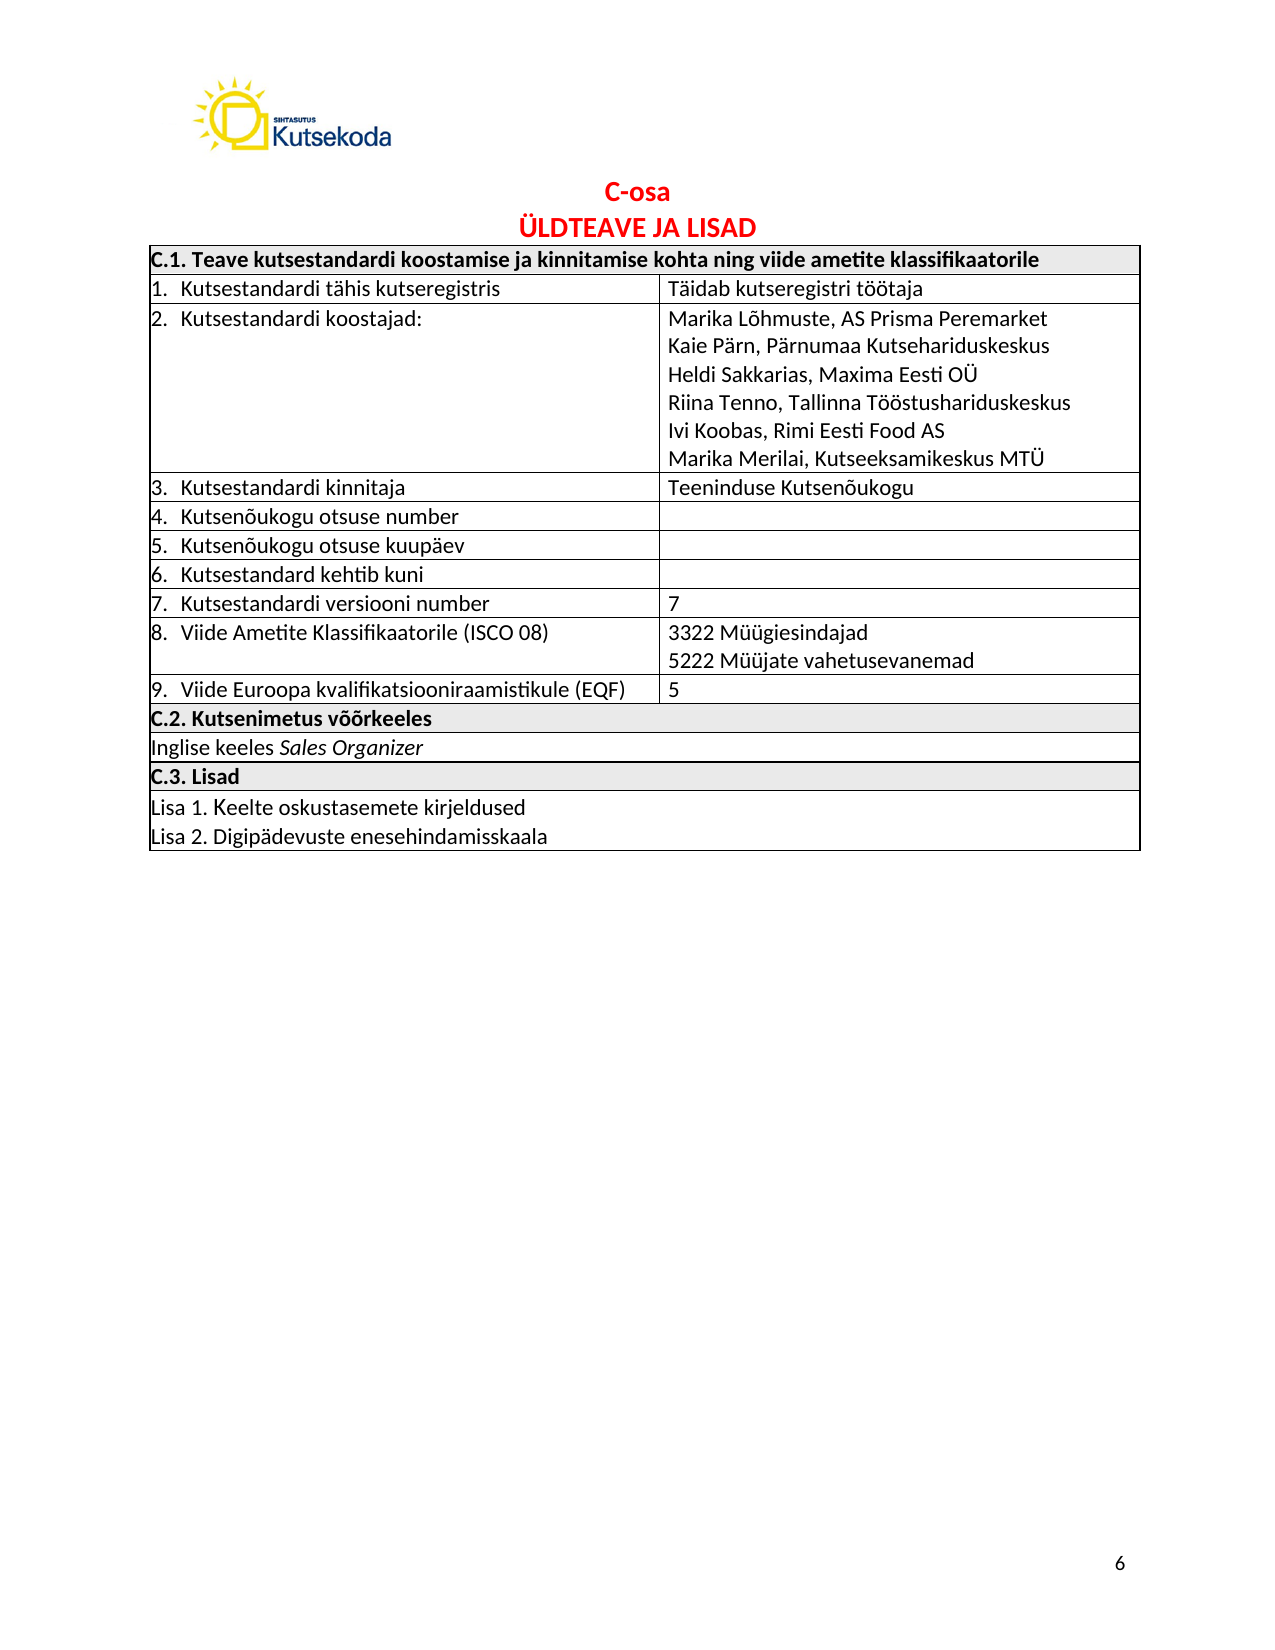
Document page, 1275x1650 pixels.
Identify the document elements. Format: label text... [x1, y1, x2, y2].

table_cell Kutsestandardi versiooni number [151, 589, 659, 617]
table_cell Lisa 1. Keelte oskustasemete kirjeldused Lisa 2. Digipädevuste enesehindamisskaala [151, 791, 1139, 850]
table_cell [660, 531, 1139, 559]
table_cell Teeninduse Kutsenõukogu [660, 473, 1139, 501]
table_cell Kutsenõukogu otsuse number [151, 502, 659, 530]
table_cell [660, 502, 1139, 530]
table_cell 3322 Müügiesindajad 5222 Müüjate vahetusevanemad [660, 618, 1139, 674]
table_cell Kutsenõukogu otsuse kuupäev [151, 531, 659, 559]
picture [150, 72, 433, 171]
table_cell Kutsestandardi koostajad: [151, 304, 659, 472]
table_cell [660, 560, 1139, 588]
table_cell Täidab kutseregistri töötaja [660, 275, 1139, 303]
table_cell Inglise keeles Sales Organizer [151, 733, 1139, 761]
table_cell Marika Lõhmuste, AS Prisma Peremarket Kaie Pärn, Pärnumaa Kutsehariduskeskus Heldi Sakkarias, Maxima Eesti OÜ Riina Tenno, Tallinna Tööstushariduskeskus Ivi Koobas, Rimi Eesti Food AS Marika Merilai, Kutseeksamikeskus MTÜ [660, 304, 1139, 472]
table_cell Kutsestandardi tähis kutseregistris [151, 275, 659, 303]
table_cell Kutsestandard kehtib kuni [151, 560, 659, 588]
table_cell 5 [660, 675, 1139, 703]
text C-osa [150, 173, 1125, 209]
table_cell 7 [660, 589, 1139, 617]
table_cell Viide Ametite Klassifikaatorile (ISCO 08) [151, 618, 659, 674]
table_header C.1. Teave kutsestandardi koostamise ja kinnitamise kohta ning viide ametite klassifikaatorile [151, 246, 1139, 273]
table_cell Kutsestandardi kinnitaja [151, 473, 659, 501]
text ÜLDTEAVE JA LISAD [150, 209, 1125, 244]
table_cell Viide Euroopa kvalifikatsiooniraamistikule (EQF) [151, 675, 659, 703]
table_cell C.2. Kutsenimetus võõrkeeles [151, 704, 1139, 732]
table_cell C.3. Lisad [151, 763, 1139, 790]
